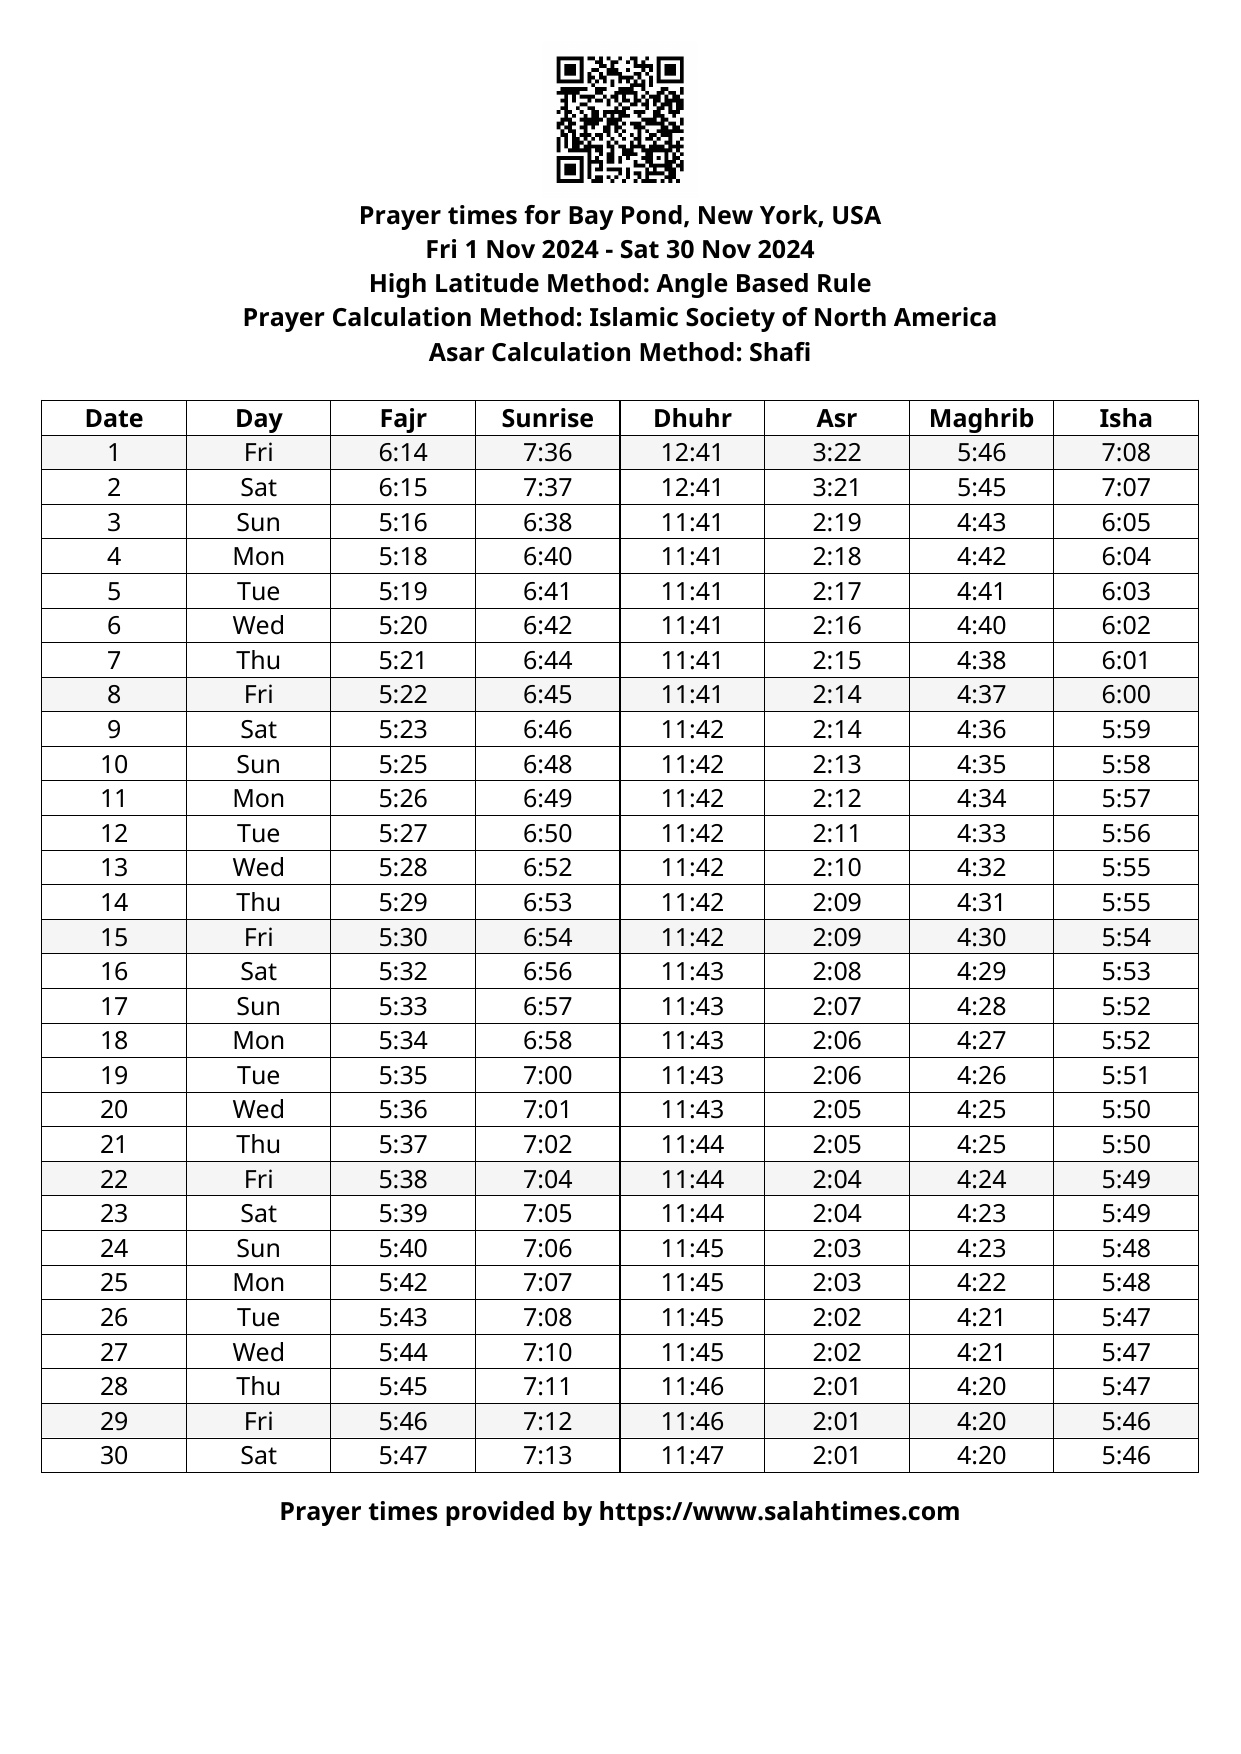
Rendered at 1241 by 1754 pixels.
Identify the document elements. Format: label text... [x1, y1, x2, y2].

table_cell 12:41 [621, 436, 764, 469]
table_cell 6:03 [1054, 574, 1198, 607]
table_cell 11:45 [621, 1335, 764, 1368]
table_cell Fri [187, 920, 330, 953]
table_cell 2:13 [765, 747, 909, 780]
table_cell Tue [187, 1058, 330, 1092]
table_cell Thu [187, 1127, 330, 1161]
table_cell 7:05 [476, 1196, 619, 1230]
table_cell 4:31 [910, 885, 1053, 919]
table_cell 11:46 [621, 1369, 764, 1403]
table_cell 3:22 [765, 436, 909, 469]
table_cell Sat [187, 1439, 330, 1472]
table_cell 2:17 [765, 574, 909, 607]
table_cell 2:01 [765, 1439, 909, 1472]
table_header Day [187, 401, 330, 434]
table_cell 2:01 [765, 1369, 909, 1403]
table_cell 4:34 [910, 781, 1053, 815]
table_cell 5:26 [331, 781, 475, 815]
table_cell 7:12 [476, 1404, 619, 1437]
table_cell 11:41 [621, 609, 764, 642]
table_cell 5:55 [1054, 851, 1198, 884]
table_cell 5:33 [331, 989, 475, 1022]
table_cell 4:25 [910, 1093, 1053, 1126]
table_cell 18 [42, 1024, 186, 1057]
table_cell Mon [187, 539, 330, 573]
table_cell 5:29 [331, 885, 475, 919]
table_cell 2:09 [765, 885, 909, 919]
table_cell 7:13 [476, 1439, 619, 1472]
table_cell 5:49 [1054, 1162, 1198, 1195]
table_cell 11:43 [621, 989, 764, 1022]
table_cell 11:43 [621, 1093, 764, 1126]
table_cell 11:43 [621, 1024, 764, 1057]
table_cell 2 [42, 470, 186, 504]
table_cell 6:04 [1054, 539, 1198, 573]
table_cell 7:37 [476, 470, 619, 504]
table_cell Mon [187, 781, 330, 815]
table_cell 7:02 [476, 1127, 619, 1161]
table_cell 2:09 [765, 920, 909, 953]
table_cell 4:42 [910, 539, 1053, 573]
table_cell 3:21 [765, 470, 909, 504]
table_cell 12 [42, 816, 186, 849]
table_cell 4:20 [910, 1404, 1053, 1437]
table_cell 6:54 [476, 920, 619, 953]
table_cell 6:05 [1054, 505, 1198, 538]
table_cell 6:02 [1054, 609, 1198, 642]
table_cell 11:42 [621, 885, 764, 919]
table_cell 5:43 [331, 1300, 475, 1334]
table_cell 6:00 [1054, 678, 1198, 711]
table_cell Tue [187, 1300, 330, 1334]
table_cell 11:43 [621, 1058, 764, 1092]
table_cell 5:46 [1054, 1404, 1198, 1437]
table_cell 11:42 [621, 851, 764, 884]
table_cell 4:22 [910, 1266, 1053, 1299]
table_cell 5:38 [331, 1162, 475, 1195]
table_cell 5:55 [1054, 885, 1198, 919]
table_cell 5:49 [1054, 1196, 1198, 1230]
table_cell 5:36 [331, 1093, 475, 1126]
table_cell Wed [187, 1093, 330, 1126]
table_cell 6:53 [476, 885, 619, 919]
table_cell Sat [187, 712, 330, 746]
table_cell Fri [187, 1162, 330, 1195]
table_cell 6:49 [476, 781, 619, 815]
table_cell 11:44 [621, 1127, 764, 1161]
table_cell 3 [42, 505, 186, 538]
table_header Maghrib [910, 401, 1053, 434]
table_cell 11:47 [621, 1439, 764, 1472]
table_cell 4:30 [910, 920, 1053, 953]
table_cell 25 [42, 1266, 186, 1299]
table_cell 4:25 [910, 1127, 1053, 1161]
table_cell 5:53 [1054, 954, 1198, 988]
table_cell Mon [187, 1266, 330, 1299]
table_cell 11:45 [621, 1300, 764, 1334]
table_cell 6:44 [476, 643, 619, 677]
table_cell 2:11 [765, 816, 909, 849]
table_cell 2:18 [765, 539, 909, 573]
table_cell 2:16 [765, 609, 909, 642]
table_cell 2:05 [765, 1127, 909, 1161]
table_cell 6:58 [476, 1024, 619, 1057]
table_cell 7:08 [476, 1300, 619, 1334]
table_cell 2:15 [765, 643, 909, 677]
table_cell 4:41 [910, 574, 1053, 607]
table_cell 7:07 [1054, 470, 1198, 504]
table_cell 2:19 [765, 505, 909, 538]
table_cell 5:57 [1054, 781, 1198, 815]
table_cell 2:06 [765, 1058, 909, 1092]
table_cell 4:28 [910, 989, 1053, 1022]
table_cell 4:32 [910, 851, 1053, 884]
table_cell 5:39 [331, 1196, 475, 1230]
table_cell 6:46 [476, 712, 619, 746]
table_cell 6:57 [476, 989, 619, 1022]
table_cell 4:35 [910, 747, 1053, 780]
table_cell 5:48 [1054, 1266, 1198, 1299]
table_cell 5:32 [331, 954, 475, 988]
table_cell 11:44 [621, 1162, 764, 1195]
table_cell Wed [187, 609, 330, 642]
table_cell 11:42 [621, 747, 764, 780]
table_cell 5:46 [331, 1404, 475, 1437]
table_cell 5:45 [331, 1369, 475, 1403]
table_cell Sun [187, 505, 330, 538]
table_cell 11:46 [621, 1404, 764, 1437]
table_cell Sat [187, 470, 330, 504]
table_cell 5:47 [331, 1439, 475, 1472]
table_cell 23 [42, 1196, 186, 1230]
table_cell 2:03 [765, 1266, 909, 1299]
table_cell 14 [42, 885, 186, 919]
table_cell 11:41 [621, 643, 764, 677]
table_cell 2:02 [765, 1300, 909, 1334]
table_cell 11:42 [621, 816, 764, 849]
table_cell 2:01 [765, 1404, 909, 1437]
table_cell Sat [187, 1196, 330, 1230]
table_cell 6:56 [476, 954, 619, 988]
text High Latitude Method: Angle Based Rule [42, 266, 1198, 300]
table_cell 5:22 [331, 678, 475, 711]
table_cell 4:21 [910, 1335, 1053, 1368]
table_cell 15 [42, 920, 186, 953]
table_cell 4:24 [910, 1162, 1053, 1195]
table_cell 5:58 [1054, 747, 1198, 780]
text Prayer times for Bay Pond, New York, USA [42, 198, 1198, 232]
table_cell 26 [42, 1300, 186, 1334]
table_cell 17 [42, 989, 186, 1022]
table_cell 5:59 [1054, 712, 1198, 746]
table_cell 6:40 [476, 539, 619, 573]
table_cell 7:06 [476, 1231, 619, 1264]
table_cell 4:20 [910, 1439, 1053, 1472]
table_cell 11:43 [621, 954, 764, 988]
table_cell 5:48 [1054, 1231, 1198, 1264]
table_cell 5:45 [910, 470, 1053, 504]
table_cell 28 [42, 1369, 186, 1403]
table_cell Sun [187, 989, 330, 1022]
table_cell 4:20 [910, 1369, 1053, 1403]
table_cell 11:44 [621, 1196, 764, 1230]
table_cell 7:36 [476, 436, 619, 469]
table_cell 2:06 [765, 1024, 909, 1057]
table_cell 5:21 [331, 643, 475, 677]
table_cell 11:45 [621, 1266, 764, 1299]
table_cell 5:52 [1054, 1024, 1198, 1057]
table_header Sunrise [476, 401, 619, 434]
table_header Dhuhr [621, 401, 764, 434]
table_cell 5:52 [1054, 989, 1198, 1022]
table_cell 6:38 [476, 505, 619, 538]
table_cell 13 [42, 851, 186, 884]
table_cell Sun [187, 1231, 330, 1264]
table_cell 11:41 [621, 539, 764, 573]
table_cell 5:16 [331, 505, 475, 538]
table_cell 5:47 [1054, 1369, 1198, 1403]
table_cell 2:14 [765, 678, 909, 711]
table_cell 5:19 [331, 574, 475, 607]
table_cell 6:15 [331, 470, 475, 504]
table_cell Thu [187, 643, 330, 677]
table_cell Tue [187, 574, 330, 607]
table_header Isha [1054, 401, 1198, 434]
text Asar Calculation Method: Shafi [42, 334, 1198, 368]
table_cell Thu [187, 885, 330, 919]
table_cell 4:29 [910, 954, 1053, 988]
text Fri 1 Nov 2024 - Sat 30 Nov 2024 [42, 232, 1198, 266]
picture [542, 41, 699, 198]
table_cell 2:04 [765, 1162, 909, 1195]
table_cell 6:14 [331, 436, 475, 469]
table_cell 11:42 [621, 781, 764, 815]
table_cell Sat [187, 954, 330, 988]
table_cell Wed [187, 1335, 330, 1368]
table_cell 5:50 [1054, 1093, 1198, 1126]
table_cell 2:02 [765, 1335, 909, 1368]
table_cell 7:07 [476, 1266, 619, 1299]
table_cell 11:41 [621, 505, 764, 538]
table_cell 5:51 [1054, 1058, 1198, 1092]
table_cell 29 [42, 1404, 186, 1437]
table_header Date [42, 401, 186, 434]
table_cell 9 [42, 712, 186, 746]
table_cell 7:01 [476, 1093, 619, 1126]
table_cell 7:04 [476, 1162, 619, 1195]
table_cell 5:35 [331, 1058, 475, 1092]
table_cell 5:56 [1054, 816, 1198, 849]
table_cell 12:41 [621, 470, 764, 504]
table_cell 24 [42, 1231, 186, 1264]
table_cell 2:12 [765, 781, 909, 815]
table_cell 19 [42, 1058, 186, 1092]
table_cell 6:52 [476, 851, 619, 884]
table_cell 6:01 [1054, 643, 1198, 677]
table_cell 6 [42, 609, 186, 642]
table_cell 11:42 [621, 920, 764, 953]
table_cell 6:50 [476, 816, 619, 849]
table_cell 7 [42, 643, 186, 677]
table_cell 22 [42, 1162, 186, 1195]
table_header Fajr [331, 401, 475, 434]
table_cell 4:40 [910, 609, 1053, 642]
table_cell 2:04 [765, 1196, 909, 1230]
table_cell 4:23 [910, 1231, 1053, 1264]
table_cell 4:23 [910, 1196, 1053, 1230]
table_cell 16 [42, 954, 186, 988]
table_cell 10 [42, 747, 186, 780]
table_cell 4:26 [910, 1058, 1053, 1092]
table_cell 5:28 [331, 851, 475, 884]
table_cell 8 [42, 678, 186, 711]
table_cell 11:45 [621, 1231, 764, 1264]
table_cell 5:42 [331, 1266, 475, 1299]
table_cell 5:46 [910, 436, 1053, 469]
table_cell 2:08 [765, 954, 909, 988]
table_cell 11:41 [621, 678, 764, 711]
table_cell 5:30 [331, 920, 475, 953]
table_cell 6:45 [476, 678, 619, 711]
table_cell 4:21 [910, 1300, 1053, 1334]
table_cell 5:46 [1054, 1439, 1198, 1472]
table_cell 4 [42, 539, 186, 573]
table_cell 6:42 [476, 609, 619, 642]
table_cell 5:20 [331, 609, 475, 642]
table_cell 7:08 [1054, 436, 1198, 469]
table_cell 5:25 [331, 747, 475, 780]
table_header Asr [765, 401, 909, 434]
table_cell 11 [42, 781, 186, 815]
table_cell 4:38 [910, 643, 1053, 677]
table_cell 4:33 [910, 816, 1053, 849]
table_cell 4:43 [910, 505, 1053, 538]
table_cell 11:41 [621, 574, 764, 607]
table_cell 5:47 [1054, 1300, 1198, 1334]
table_cell 5:23 [331, 712, 475, 746]
table_cell 5:34 [331, 1024, 475, 1057]
table_cell 5 [42, 574, 186, 607]
table_cell 7:11 [476, 1369, 619, 1403]
table_cell 2:14 [765, 712, 909, 746]
table_cell Thu [187, 1369, 330, 1403]
table_cell 2:07 [765, 989, 909, 1022]
table_cell 20 [42, 1093, 186, 1126]
table_cell 6:41 [476, 574, 619, 607]
table_cell 5:40 [331, 1231, 475, 1264]
table_cell 11:42 [621, 712, 764, 746]
table_cell 21 [42, 1127, 186, 1161]
table_cell 7:00 [476, 1058, 619, 1092]
table_cell 5:44 [331, 1335, 475, 1368]
table_cell 5:50 [1054, 1127, 1198, 1161]
table_cell 5:37 [331, 1127, 475, 1161]
table_cell 4:27 [910, 1024, 1053, 1057]
table_cell Wed [187, 851, 330, 884]
table_cell Fri [187, 678, 330, 711]
table_cell 6:48 [476, 747, 619, 780]
table_cell 2:10 [765, 851, 909, 884]
table_cell 1 [42, 436, 186, 469]
table_cell Sun [187, 747, 330, 780]
table_cell Mon [187, 1024, 330, 1057]
table_cell 4:36 [910, 712, 1053, 746]
table_cell 7:10 [476, 1335, 619, 1368]
table_cell Fri [187, 1404, 330, 1437]
table_cell 5:27 [331, 816, 475, 849]
text Prayer times provided by https://www.salahtimes.com [42, 1494, 1198, 1528]
table_cell 4:37 [910, 678, 1053, 711]
table_cell 2:05 [765, 1093, 909, 1126]
table_cell 27 [42, 1335, 186, 1368]
table_cell 2:03 [765, 1231, 909, 1264]
table_cell 30 [42, 1439, 186, 1472]
table_cell 5:18 [331, 539, 475, 573]
table_cell Tue [187, 816, 330, 849]
table_cell 5:54 [1054, 920, 1198, 953]
table_cell Fri [187, 436, 330, 469]
text Prayer Calculation Method: Islamic Society of North America [42, 300, 1198, 334]
table_cell 5:47 [1054, 1335, 1198, 1368]
